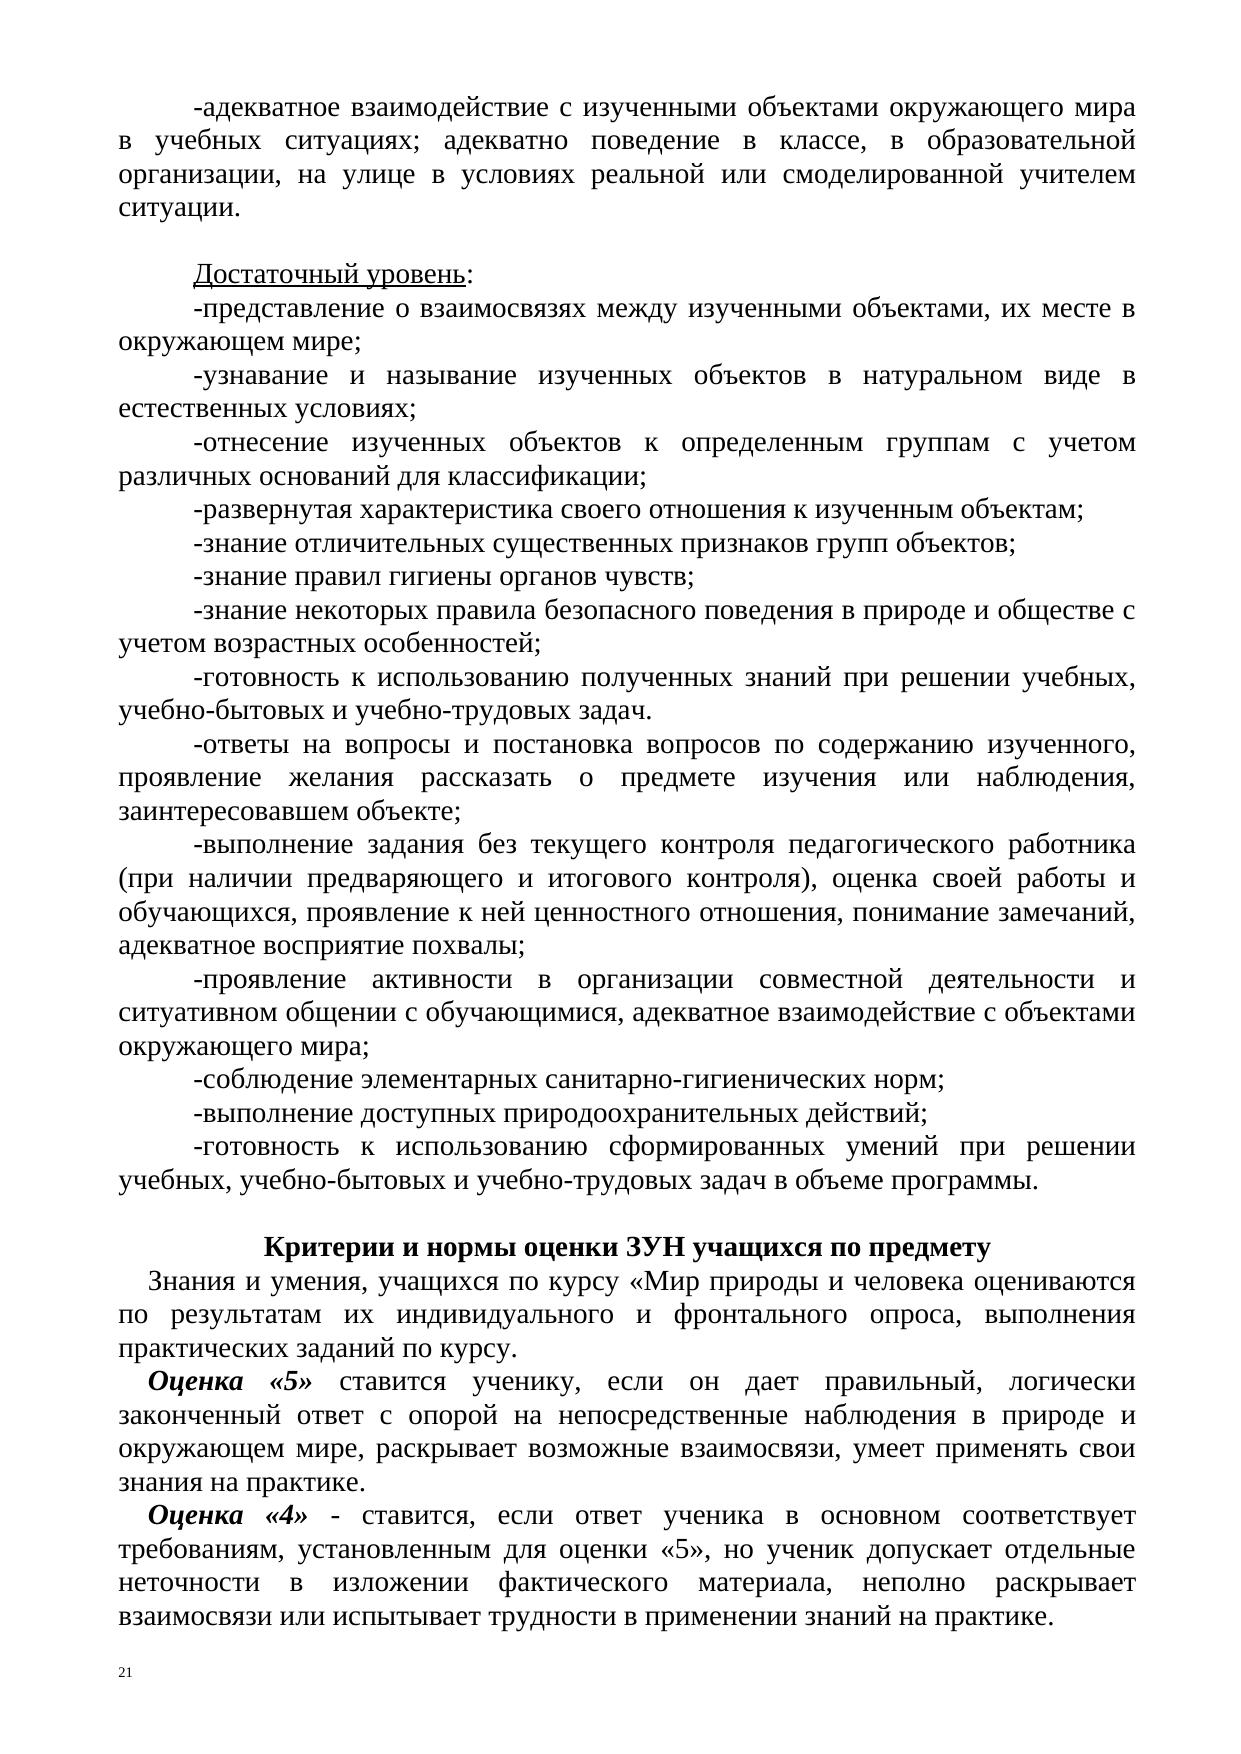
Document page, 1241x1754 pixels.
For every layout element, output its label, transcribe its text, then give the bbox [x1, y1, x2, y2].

text -знание правил гигиены органов чувств; [118, 558, 1137, 592]
text Критерии и нормы оценки ЗУН учащихся по предмету [118, 1229, 1137, 1263]
text -развернутая характеристика своего отношения к изученным объектам; [118, 491, 1137, 525]
text Оценка «4» - ставится, если ответ ученика в основном соответствует требованиям, установленным для оценки «5», но ученик допускает отдельные неточности в изложении фактического материала, неполно раскрывает взаимосвязи или испытывает трудности в применении знаний на практике. [118, 1497, 1137, 1632]
text -выполнение доступных природоохранительных действий; [118, 1095, 1137, 1128]
text -отнесение изученных объектов к определенным группам с учетом различных оснований для классификации; [118, 424, 1137, 491]
text -готовность к использованию сформированных умений при решении учебных, учебно-бытовых и учебно-трудовых задач в объеме программы. [118, 1128, 1137, 1196]
text -знание отличительных существенных признаков групп объектов; [118, 525, 1137, 558]
text Знания и умения, учащихся по курсу «Мир природы и человека оцениваются по результатам их индивидуального и фронтального опроса, выполнения практических заданий по курсу. [118, 1263, 1137, 1363]
text Достаточный уровень: [118, 256, 1137, 290]
text -ответы на вопросы и постановка вопросов по содержанию изученного, проявление желания рассказать о предмете изучения или наблюдения, заинтересовавшем объекте; [118, 726, 1137, 827]
text -соблюдение элементарных санитарно-гигиенических норм; [118, 1061, 1137, 1095]
text -представление о взаимосвязях между изученными объектами, их месте в окружающем мире; [118, 290, 1137, 357]
text -готовность к использованию полученных знаний при решении учебных, учебно-бытовых и учебно-трудовых задач. [118, 659, 1137, 726]
text -узнавание и называние изученных объектов в натуральном виде в естественных условиях; [118, 357, 1137, 424]
text -адекватное взаимодействие с изученными объектами окружающего мира в учебных ситуациях; адекватно поведение в классе, в образовательной организации, на улице в условиях реальной или смоделированной учителем ситуации. [118, 89, 1137, 223]
text Оценка «5» ставится ученику, если он дает правильный, логически законченный ответ с опорой на непосредственные наблюдения в природе и окружающем мире, раскрывает возможные взаимосвязи, умеет применять свои знания на практике. [118, 1363, 1137, 1497]
text -выполнение задания без текущего контроля педагогического работника (при наличии предваряющего и итогового контроля), оценка своей работы и обучающихся, проявление к ней ценностного отношения, понимание замечаний, адекватное восприятие похвалы; [118, 827, 1137, 961]
text -проявление активности в организации совместной деятельности и ситуативном общении с обучающимися, адекватное взаимодействие с объектами окружающего мира; [118, 961, 1137, 1061]
text -знание некоторых правила безопасного поведения в природе и обществе с учетом возрастных особенностей; [118, 592, 1137, 659]
